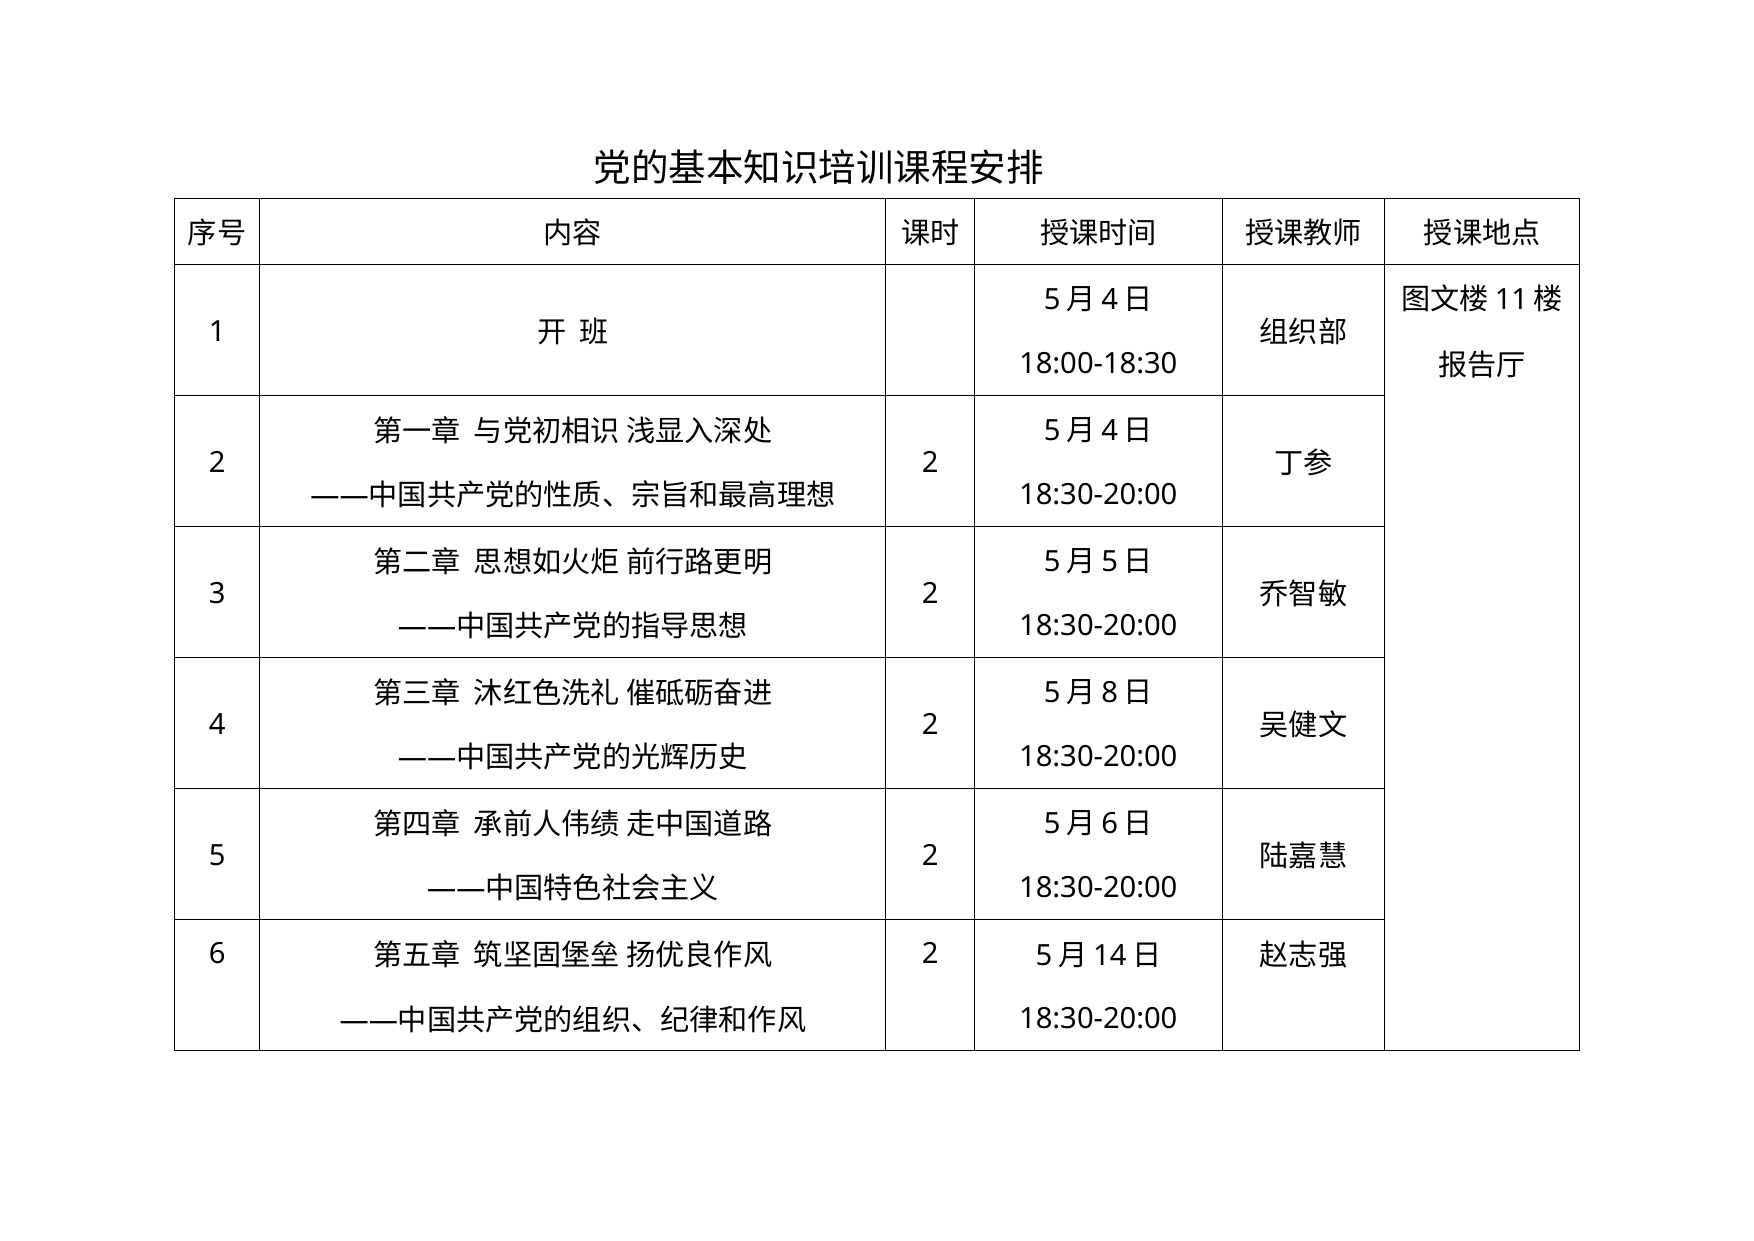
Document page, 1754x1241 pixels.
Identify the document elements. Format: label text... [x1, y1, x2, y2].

table_cell 第五章 筑坚固堡垒 扬优良作风 ——中国共产党的组织、纪律和作风 [260, 920, 885, 1050]
table_cell 2 [886, 789, 974, 919]
table_header 序号 [175, 199, 259, 264]
table_cell 第一章 与党初相识 浅显入深处 ——中国共产党的性质、宗旨和最高理想 [260, 396, 885, 526]
table_cell 2 [886, 920, 974, 1050]
table_cell 5月6日 18:30-20:00 [975, 789, 1222, 919]
table_cell 5月4日 18:00-18:30 [975, 265, 1222, 395]
table_cell 赵志强 [1223, 920, 1384, 1050]
table_header 内容 [260, 199, 885, 264]
table_cell 丁参 [1223, 396, 1384, 526]
table_cell [886, 265, 974, 395]
table_cell 2 [886, 527, 974, 657]
table_cell 5月4日 18:30-20:00 [975, 396, 1222, 526]
table_header 授课地点 [1385, 199, 1579, 264]
text 党的基本知识培训课程安排 [150, 133, 1487, 198]
table_cell 2 [175, 396, 259, 526]
table_cell 图文楼11楼 报告厅 [1385, 265, 1579, 1050]
table_cell 乔智敏 [1223, 527, 1384, 657]
table_cell 6 [175, 920, 259, 1050]
table_cell 5月8日 18:30-20:00 [975, 658, 1222, 788]
table_cell 2 [886, 658, 974, 788]
table_cell 第四章 承前人伟绩 走中国道路 ——中国特色社会主义 [260, 789, 885, 919]
table_cell 陆嘉慧 [1223, 789, 1384, 919]
table_cell 第三章 沐红色洗礼 催砥砺奋进 ——中国共产党的光辉历史 [260, 658, 885, 788]
table_header 授课教师 [1223, 199, 1384, 264]
table_cell 第二章 思想如火炬 前行路更明 ——中国共产党的指导思想 [260, 527, 885, 657]
table_cell 1 [175, 265, 259, 395]
table_cell 2 [886, 396, 974, 526]
table_header 授课时间 [975, 199, 1222, 264]
table_cell 5月14日 18:30-20:00 [975, 920, 1222, 1050]
table_cell 4 [175, 658, 259, 788]
table_cell 5 [175, 789, 259, 919]
table_cell 吴健文 [1223, 658, 1384, 788]
table_cell 5月5日 18:30-20:00 [975, 527, 1222, 657]
table_header 课时 [886, 199, 974, 264]
table_cell 开 班 [260, 265, 885, 395]
table_cell 组织部 [1223, 265, 1384, 395]
table_cell 3 [175, 527, 259, 657]
